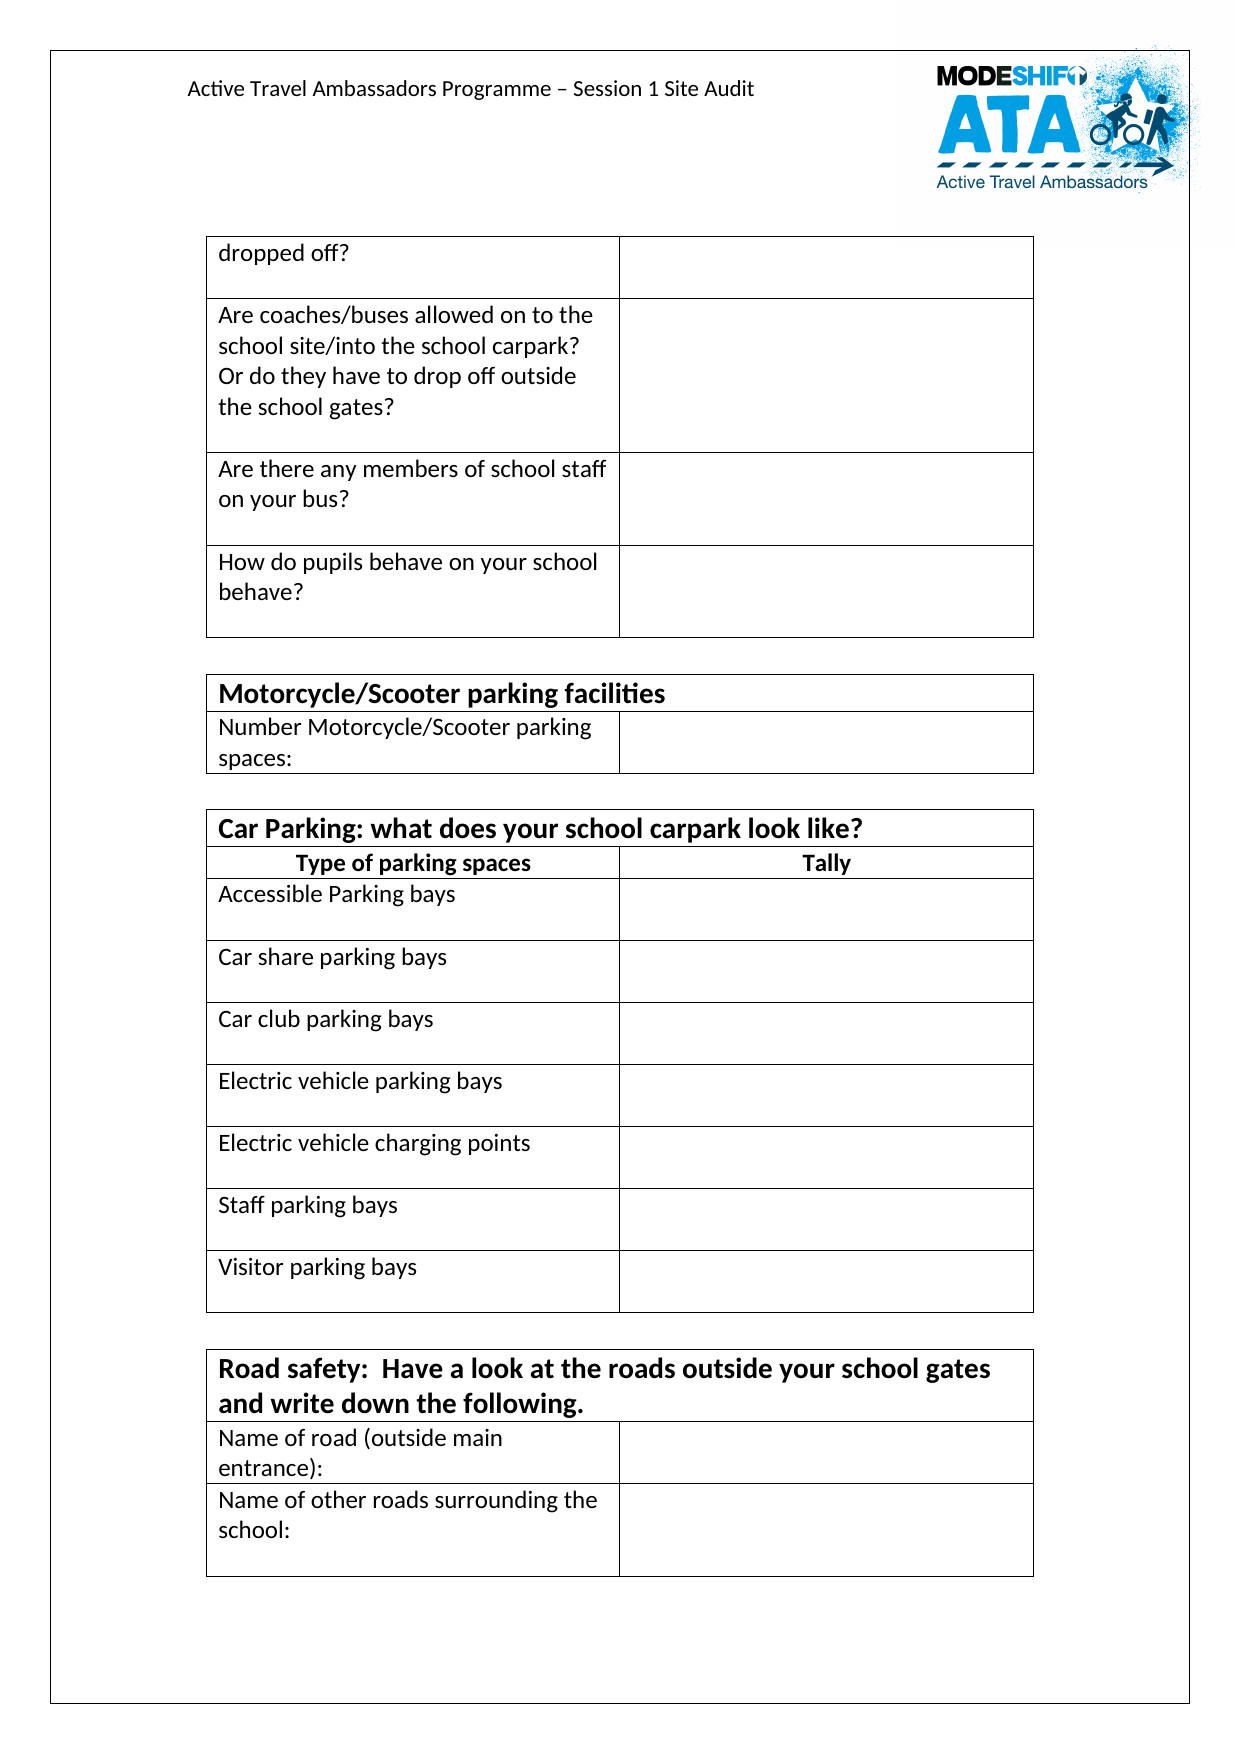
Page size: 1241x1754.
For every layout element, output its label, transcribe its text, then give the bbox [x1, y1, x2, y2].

table_cell [620, 1189, 1033, 1250]
table_cell [620, 1065, 1033, 1126]
table_cell Are there any members of school staff on your bus? [207, 453, 619, 544]
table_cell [207, 237, 619, 298]
table_cell [620, 546, 1033, 637]
table_cell [620, 879, 1033, 939]
table_cell Car share parking bays [207, 941, 619, 1002]
table_cell [620, 712, 1033, 773]
picture [894, 1, 1236, 248]
table_header Car Parking: what does your school carpark look like? [207, 810, 1033, 846]
table_cell Type of parking spaces [207, 847, 619, 877]
table_cell [620, 1484, 1033, 1576]
table_cell Staff parking bays [207, 1189, 619, 1250]
table_cell Electric vehicle charging points [207, 1127, 619, 1188]
table_header Motorcycle/Scooter parking facilities [207, 675, 1033, 711]
picture [894, 51, 1189, 248]
table_cell [620, 941, 1033, 1002]
table_cell [620, 237, 1033, 298]
table_cell [620, 299, 1033, 452]
table_cell Name of other roads surrounding the school: [207, 1484, 619, 1576]
table_cell Accessible Parking bays [207, 879, 619, 939]
table_cell [620, 1003, 1033, 1064]
table_cell [620, 453, 1033, 544]
table_cell Name of road (outside main entrance): [207, 1422, 619, 1483]
table_cell Electric vehicle parking bays [207, 1065, 619, 1126]
table_cell Visitor parking bays [207, 1251, 619, 1312]
table_cell [620, 1127, 1033, 1188]
table_cell [620, 1251, 1033, 1312]
table_cell Number Motorcycle/Scooter parking spaces: [207, 712, 619, 773]
table_cell [620, 1422, 1033, 1483]
table_cell Tally [620, 847, 1033, 877]
table_cell How do pupils behave on your school behave? [207, 546, 619, 637]
table_header Road safety: Have a look at the roads outside your school gates and write down the following. [207, 1350, 1033, 1421]
table_cell Car club parking bays [207, 1003, 619, 1064]
table_cell Are coaches/buses allowed on to the school site/into the school carpark? Or do they have to drop off outside the school gates? [207, 299, 619, 452]
